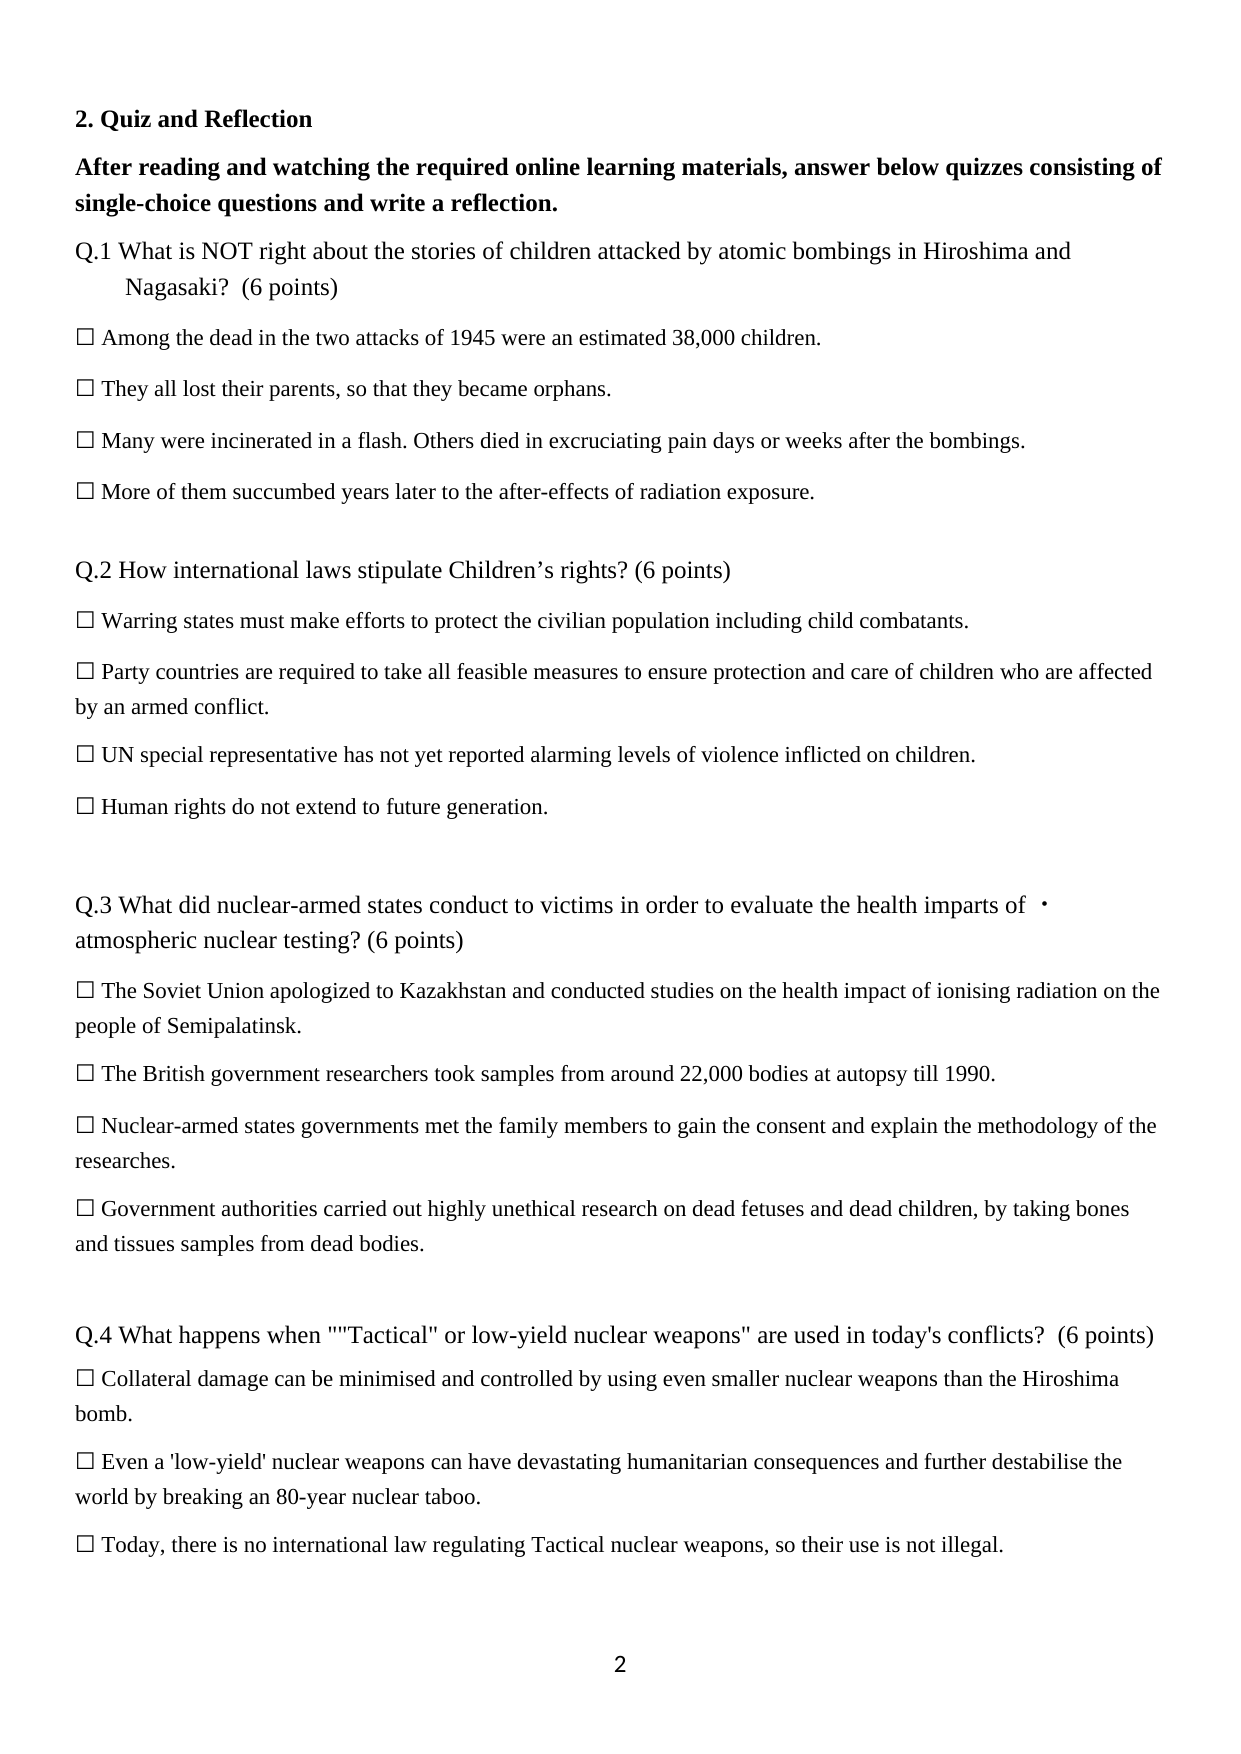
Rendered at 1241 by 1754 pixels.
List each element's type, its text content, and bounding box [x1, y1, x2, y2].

text Today, there is no international law regulating Tactical nuclear weapons, so their use is not illegal. [75, 1528, 1165, 1559]
text They all lost their parents, so that they became orphans. [75, 372, 1165, 403]
text Human rights do not extend to future generation. [75, 790, 1165, 821]
text Q.3 What did nuclear-armed states conduct to victims in order to evaluate the health imparts of ・atmospheric nuclear testing? (6 points) [75, 890, 1165, 954]
text UN special representative has not yet reported alarming levels of violence inflicted on children. [75, 738, 1165, 770]
text 2. Quiz and Reflection [75, 104, 1165, 132]
text Among the dead in the two attacks of 1945 were an estimated 38,000 children. [75, 321, 1165, 352]
text Government authorities carried out highly unethical research on dead fetuses and dead children, by taking bones and tissues samples from dead bodies. [75, 1192, 1165, 1256]
text Nuclear-armed states governments met the family members to gain the consent and explain the methodology of the researches. [75, 1109, 1165, 1173]
text Q.2 How international laws stipulate Children’s rights? (6 points) [75, 556, 1165, 584]
text The British government researchers took samples from around 22,000 bodies at autopsy till 1990. [75, 1057, 1165, 1088]
text The Soviet Union apologized to Kazakhstan and conducted studies on the health impact of ionising radiation on the people of Semipalatinsk. [75, 974, 1165, 1038]
text Collateral damage can be minimised and controlled by using even smaller nuclear weapons than the Hiroshima bomb. [75, 1362, 1165, 1426]
text Party countries are required to take all feasible measures to ensure protection and care of children who are affected by an armed conflict. [75, 655, 1165, 719]
text Warring states must make efforts to protect the civilian population including child combatants. [75, 604, 1165, 635]
text More of them succumbed years later to the after-effects of radiation exposure. [75, 475, 1165, 506]
text Even a 'low-yield' nuclear weapons can have devastating humanitarian consequences and further destabilise the world by breaking an 80-year nuclear taboo. [75, 1445, 1165, 1509]
text Q.1 What is NOT right about the stories of children attacked by atomic bombings in Hiroshima and Nagasaki? (6 points) [75, 236, 1165, 301]
text Q.4 What happens when ""Tactical" or low-yield nuclear weapons" are used in today's conflicts? (6 points) [75, 1321, 1165, 1349]
text After reading and watching the required online learning materials, answer below quizzes consisting of single-choice questions and write a reflection. [75, 152, 1165, 217]
text Many were incinerated in a flash. Others died in excruciating pain days or weeks after the bombings. [75, 423, 1165, 455]
